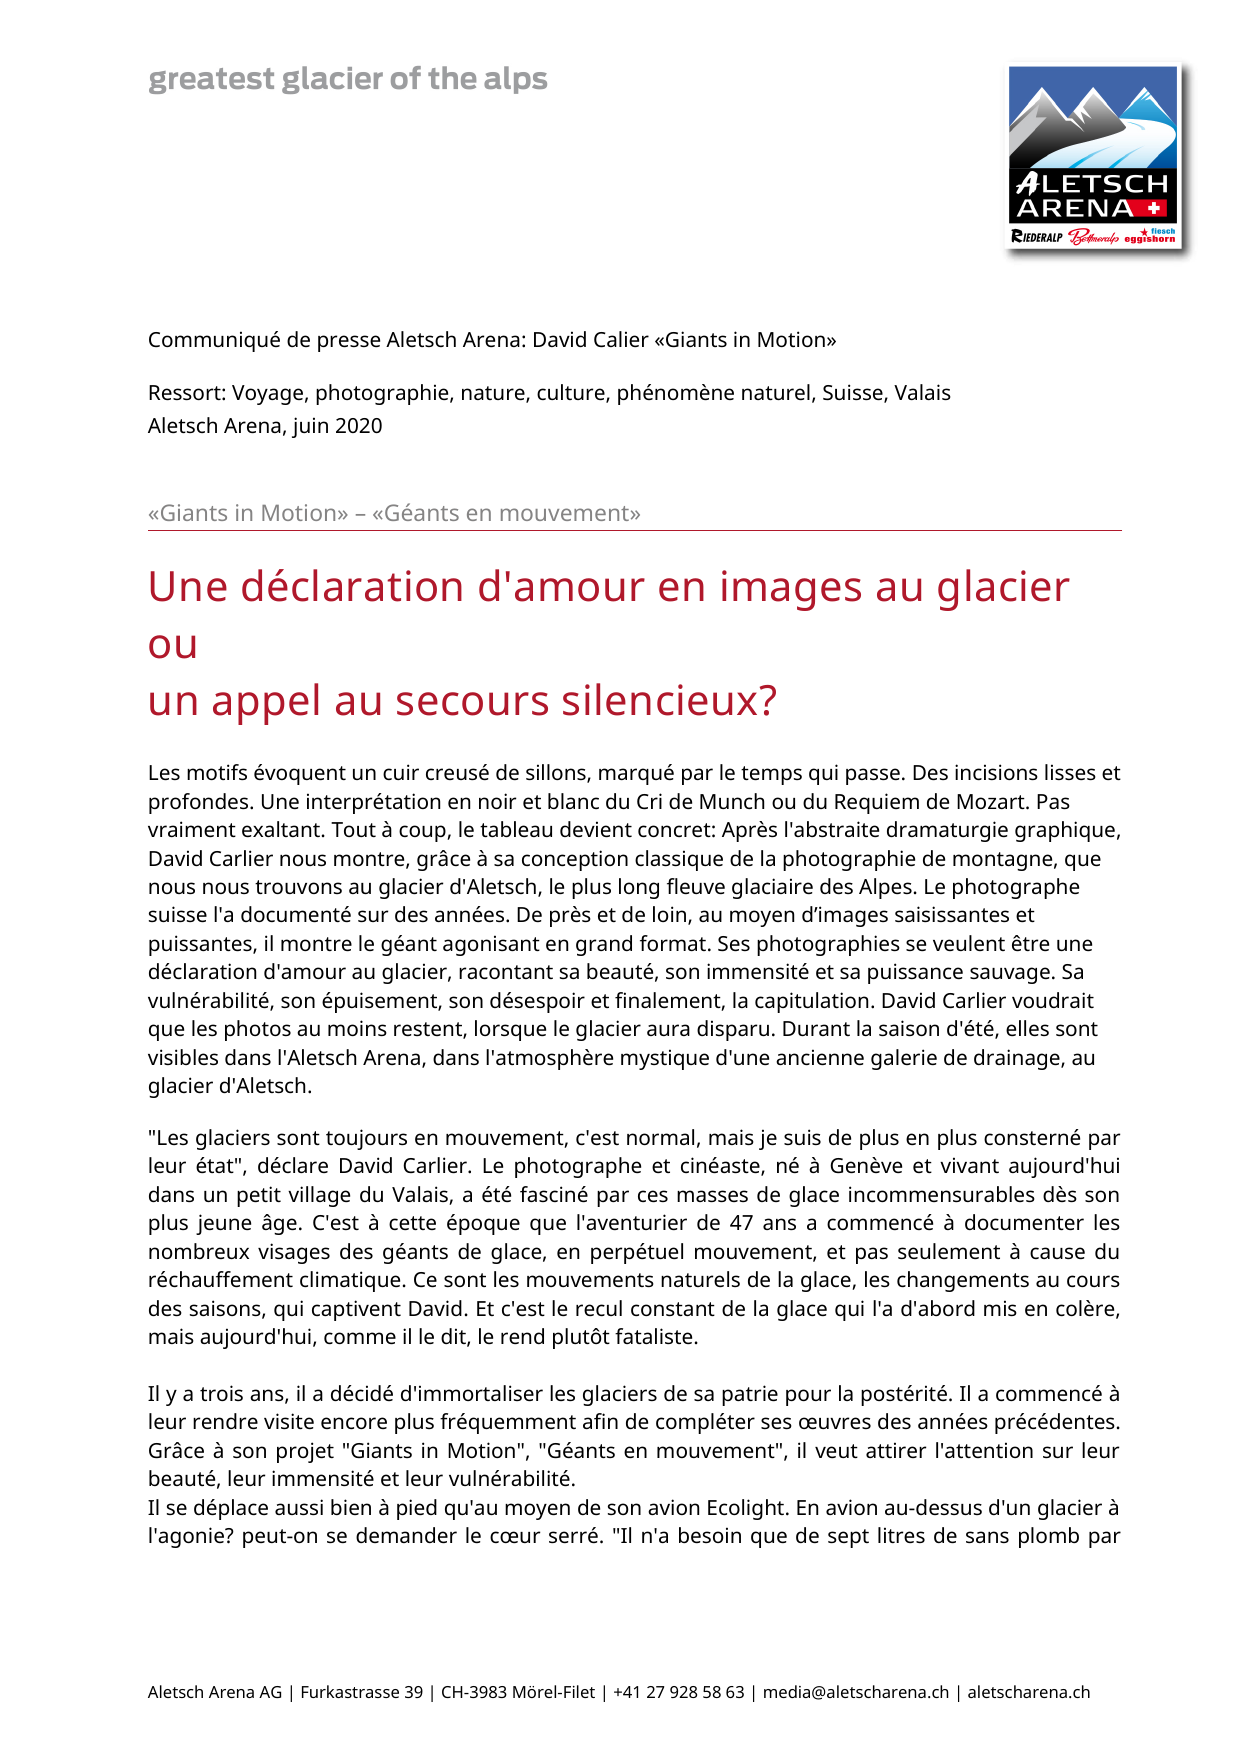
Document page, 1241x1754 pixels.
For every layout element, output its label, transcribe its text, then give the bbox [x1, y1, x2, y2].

text Ressort: Voyage, photographie, nature, culture, phénomène naturel, Suisse, Valais Aletsch Arena, juin 2020 [148, 378, 1122, 472]
text Les motifs évoquent un cuir creusé de sillons, marqué par le temps qui passe. Des incisions lisses et profondes. Une interprétation en noir et blanc du Cri de Munch ou du Requiem de Mozart. Pas vraiment exaltant. Tout à coup, le tableau devient concret: Après l'abstraite dramaturgie graphique, David Carlier nous montre, grâce à sa conception classique de la photographie de montagne, que nous nous trouvons au glacier d'Aletsch, le plus long fleuve glaciaire des Alpes. Le photographe suisse l'a documenté sur des années. De près et de loin, au moyen d’images saisissantes et puissantes, il montre le géant agonisant en grand format. Ses photographies se veulent être une déclaration d'amour au glacier, racontant sa beauté, son immensité et sa puissance sauvage. Sa vulnérabilité, son épuisement, son désespoir et finalement, la capitulation. David Carlier voudrait que les photos au moins restent, lorsque le glacier aura disparu. Durant la saison d'été, elles sont visibles dans l'Aletsch Arena, dans l'atmosphère mystique d'une ancienne galerie de drainage, au glacier d'Aletsch. [148, 758, 1122, 1100]
text Communiqué de presse Aletsch Arena: David Calier «Giants in Motion» [148, 325, 1122, 353]
subtitle «Giants in Motion» – «Géants en mouvement» [148, 497, 1122, 530]
text "Les glaciers sont toujours en mouvement, c'est normal, mais je suis de plus en plus consterné par leur état", déclare David Carlier. Le photographe et cinéaste, né à Genève et vivant aujourd'hui dans un petit village du Valais, a été fasciné par ces masses de glace incommensurables dès son plus jeune âge. C'est à cette époque que l'aventurier de 47 ans a commencé à documenter les nombreux visages des géants de glace, en perpétuel mouvement, et pas seulement à cause du réchauffement climatique. Ce sont les mouvements naturels de la glace, les changements au cours des saisons, qui captivent David. Et c'est le recul constant de la glace qui l'a d'abord mis en colère, mais aujourd'hui, comme il le dit, le rend plutôt fataliste. [148, 1123, 1122, 1351]
title Une déclaration d'amour en images au glacier ou un appel au secours silencieux? [148, 557, 1122, 727]
text Il y a trois ans, il a décidé d'immortaliser les glaciers de sa patrie pour la postérité. Il a commencé à leur rendre visite encore plus fréquemment afin de compléter ses œuvres des années précédentes. Grâce à son projet "Giants in Motion", "Géants en mouvement", il veut attirer l'attention sur leur beauté, leur immensité et leur vulnérabilité. [148, 1379, 1122, 1493]
picture [0, 1, 1241, 284]
